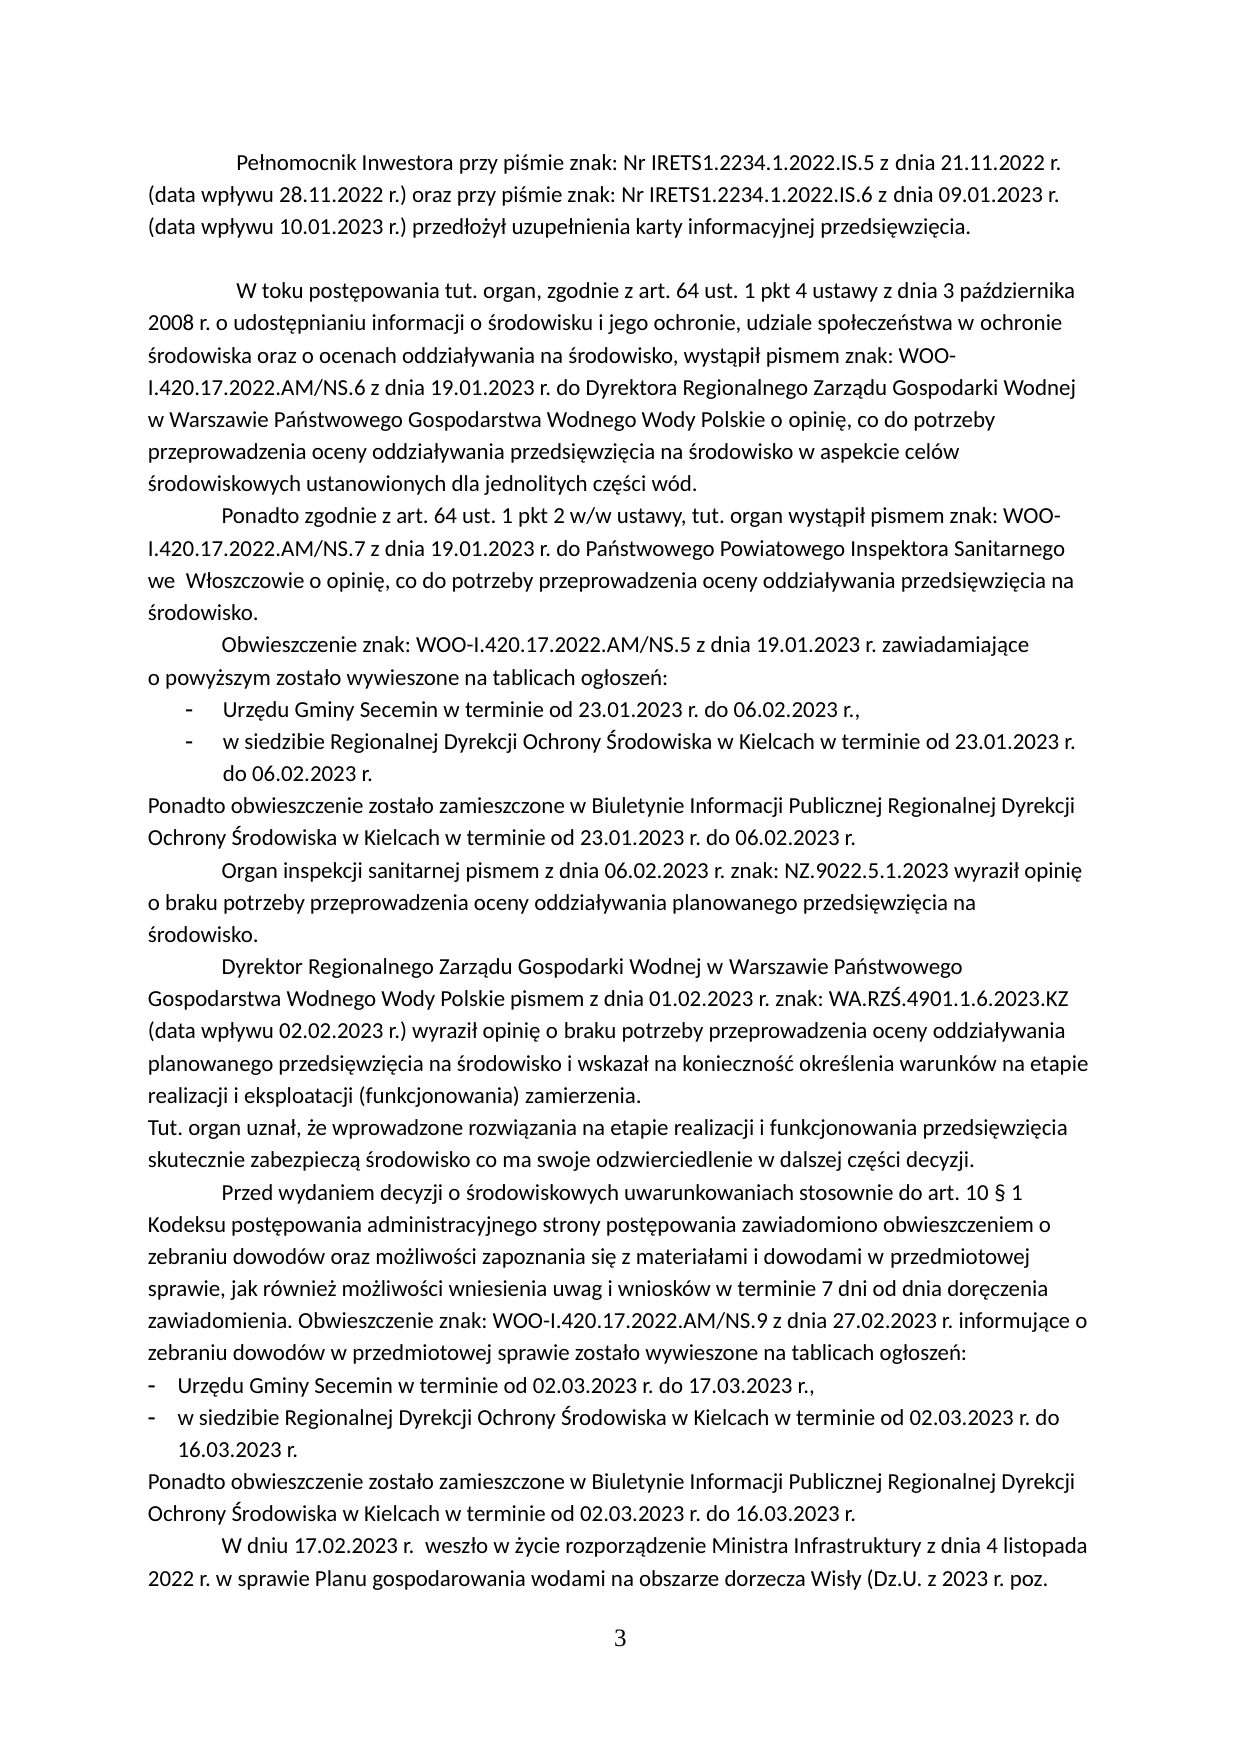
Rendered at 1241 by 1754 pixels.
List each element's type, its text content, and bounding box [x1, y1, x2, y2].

text Ponadto obwieszczenie zostało zamieszczone w Biuletynie Informacji Publicznej Regionalnej Dyrekcji Ochrony Środowiska w Kielcach w terminie od 02.03.2023 r. do 16.03.2023 r. [148, 1467, 1093, 1527]
text Dyrektor Regionalnego Zarządu Gospodarki Wodnej w Warszawie Państwowego Gospodarstwa Wodnego Wody Polskie pismem z dnia 01.02.2023 r. znak: WA.RZŚ.4901.1.6.2023.KZ (data wpływu 02.02.2023 r.) wyraził opinię o braku potrzeby przeprowadzenia oceny oddziaływania planowanego przedsięwzięcia na środowisko i wskazał na konieczność określenia warunków na etapie realizacji i eksploatacji (funkcjonowania) zamierzenia. [148, 952, 1093, 1109]
text Organ inspekcji sanitarnej pismem z dnia 06.02.2023 r. znak: NZ.9022.5.1.2023 wyraził opinię o braku potrzeby przeprowadzenia oceny oddziaływania planowanego przedsięwzięcia na środowisko. [148, 856, 1093, 948]
list Urzędu Gminy Secemin w terminie od 02.03.2023 r. do 17.03.2023 r., [148, 1371, 1093, 1399]
list w siedzibie Regionalnej Dyrekcji Ochrony Środowiska w Kielcach w terminie od 23.01.2023 r. do 06.02.2023 r. [185, 727, 1093, 787]
text Pełnomocnik Inwestora przy piśmie znak: Nr IRETS1.2234.1.2022.IS.5 z dnia 21.11.2022 r. (data wpływu 28.11.2022 r.) oraz przy piśmie znak: Nr IRETS1.2234.1.2022.IS.6 z dnia 09.01.2023 r. (data wpływu 10.01.2023 r.) przedłożył uzupełnienia karty informacyjnej przedsięwzięcia. [148, 148, 1093, 240]
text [148, 1532, 1093, 1592]
text Obwieszczenie znak: WOO-I.420.17.2022.AM/NS.5 z dnia 19.01.2023 r. zawiadamiające o powyższym zostało wywieszone na tablicach ogłoszeń: [148, 630, 1093, 691]
text W toku postępowania tut. organ, zgodnie z art. 64 ust. 1 pkt 4 ustawy z dnia 3 października 2008 r. o udostępnianiu informacji o środowisku i jego ochronie, udziale społeczeństwa w ochronie środowiska oraz o ocenach oddziaływania na środowisko, wystąpił pismem znak: WOO-I.420.17.2022.AM/NS.6 z dnia 19.01.2023 r. do Dyrektora Regionalnego Zarządu Gospodarki Wodnej w Warszawie Państwowego Gospodarstwa Wodnego Wody Polskie o opinię, co do potrzeby przeprowadzenia oceny oddziaływania przedsięwzięcia na środowisko w aspekcie celów środowiskowych ustanowionych dla jednolitych części wód. [148, 276, 1093, 497]
text Ponadto zgodnie z art. 64 ust. 1 pkt 2 w/w ustawy, tut. organ wystąpił pismem znak: WOO-I.420.17.2022.AM/NS.7 z dnia 19.01.2023 r. do Państwowego Powiatowego Inspektora Sanitarnego we Włoszczowie o opinię, co do potrzeby przeprowadzenia oceny oddziaływania przedsięwzięcia na środowisko. [148, 502, 1093, 626]
list Urzędu Gminy Secemin w terminie od 23.01.2023 r. do 06.02.2023 r., [185, 695, 1093, 723]
text Tut. organ uznał, że wprowadzone rozwiązania na etapie realizacji i funkcjonowania przedsięwzięcia skutecznie zabezpieczą środowisko co ma swoje odzwierciedlenie w dalszej części decyzji. [148, 1113, 1093, 1173]
text Przed wydaniem decyzji o środowiskowych uwarunkowaniach stosownie do art. 10 § 1 Kodeksu postępowania administracyjnego strony postępowania zawiadomiono obwieszczeniem o zebraniu dowodów oraz możliwości zapoznania się z materiałami i dowodami w przedmiotowej sprawie, jak również możliwości wniesienia uwag i wniosków w terminie 7 dni od dnia doręczenia zawiadomienia. Obwieszczenie znak: WOO-I.420.17.2022.AM/NS.9 z dnia 27.02.2023 r. informujące o zebraniu dowodów w przedmiotowej sprawie zostało wywieszone na tablicach ogłoszeń: [148, 1178, 1093, 1367]
list w siedzibie Regionalnej Dyrekcji Ochrony Środowiska w Kielcach w terminie od 02.03.2023 r. do 16.03.2023 r. [148, 1403, 1093, 1463]
text Ponadto obwieszczenie zostało zamieszczone w Biuletynie Informacji Publicznej Regionalnej Dyrekcji Ochrony Środowiska w Kielcach w terminie od 23.01.2023 r. do 06.02.2023 r. [148, 791, 1093, 852]
